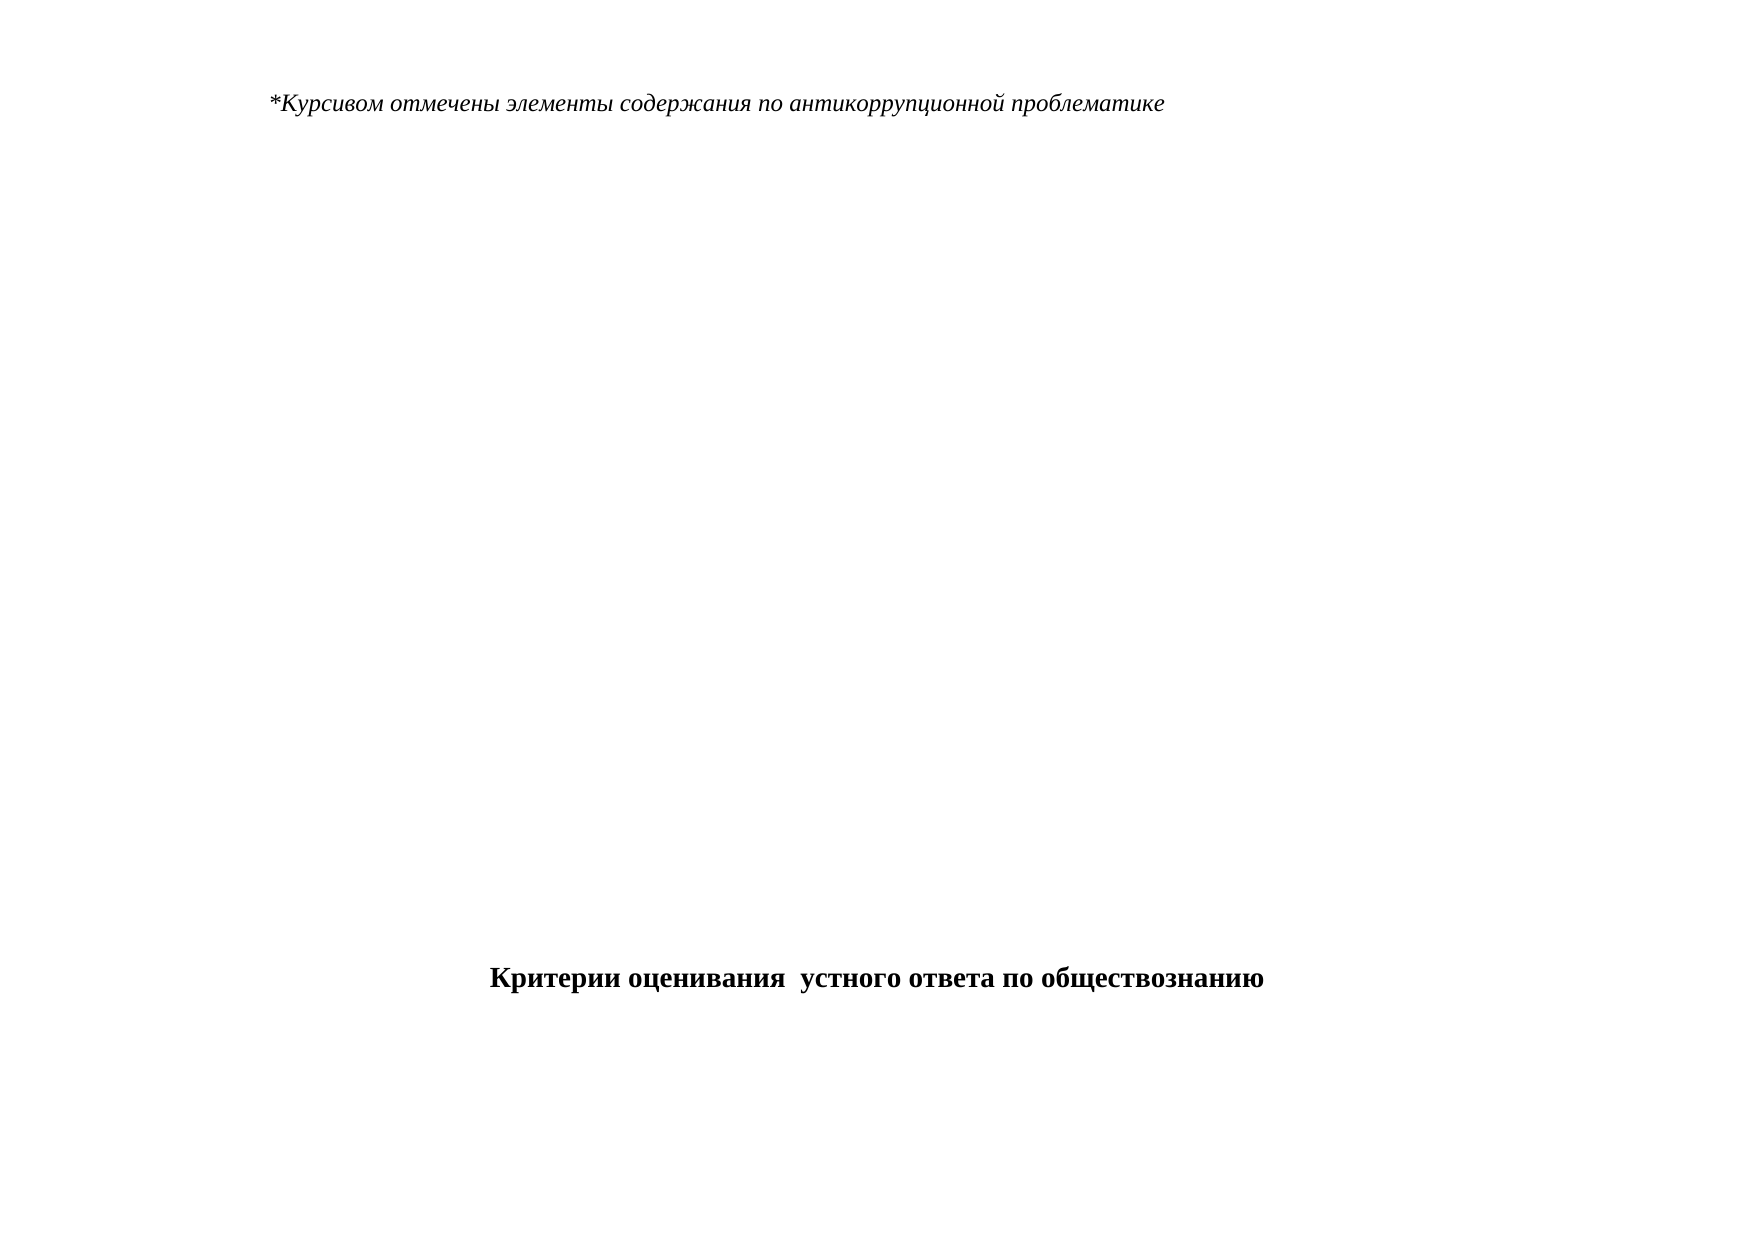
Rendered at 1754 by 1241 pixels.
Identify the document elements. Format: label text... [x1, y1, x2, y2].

text Критерии оценивания устного ответа по обществознанию [118, 960, 1636, 994]
list *Курсивом отмечены элементы содержания по антикоррупционной проблематике [268, 88, 1636, 117]
